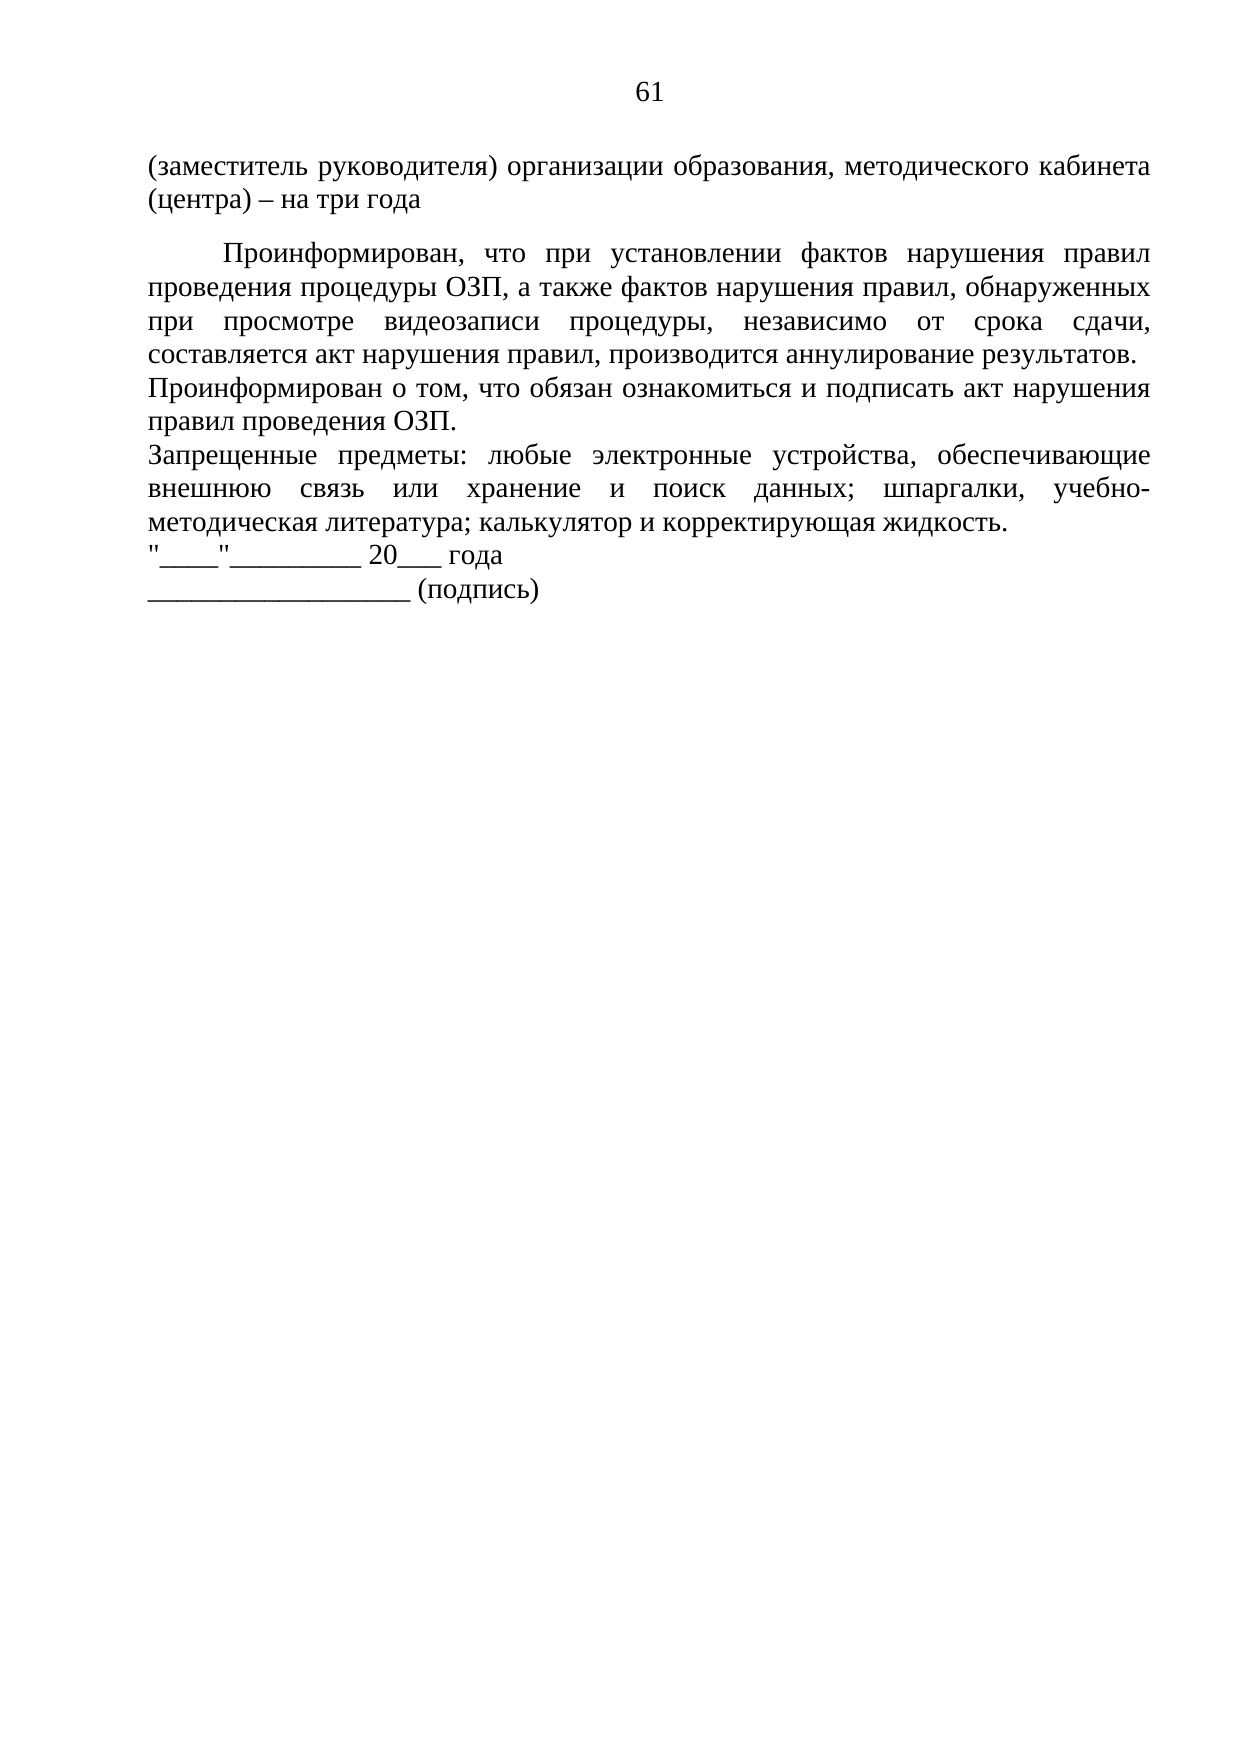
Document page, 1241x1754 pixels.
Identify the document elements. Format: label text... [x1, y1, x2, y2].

text "____"_________ 20___ года [148, 537, 1152, 571]
text Запрещенные предметы: любые электронные устройства, обеспечивающие внешнюю связь или хранение и поиск данных; шпаргалки, учебно-методическая литература; калькулятор и корректирующая жидкость. [148, 437, 1152, 537]
text Проинформирован о том, что обязан ознакомиться и подписать акт нарушения правил проведения ОЗП. [148, 370, 1152, 437]
text __________________ (подпись) [148, 571, 1152, 604]
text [148, 148, 1152, 215]
text Проинформирован, что при установлении фактов нарушения правил проведения процедуры ОЗП, а также фактов нарушения правил, обнаруженных при просмотре видеозаписи процедуры, независимо от срока сдачи, составляется акт нарушения правил, производится аннулирование результатов. [148, 236, 1152, 370]
